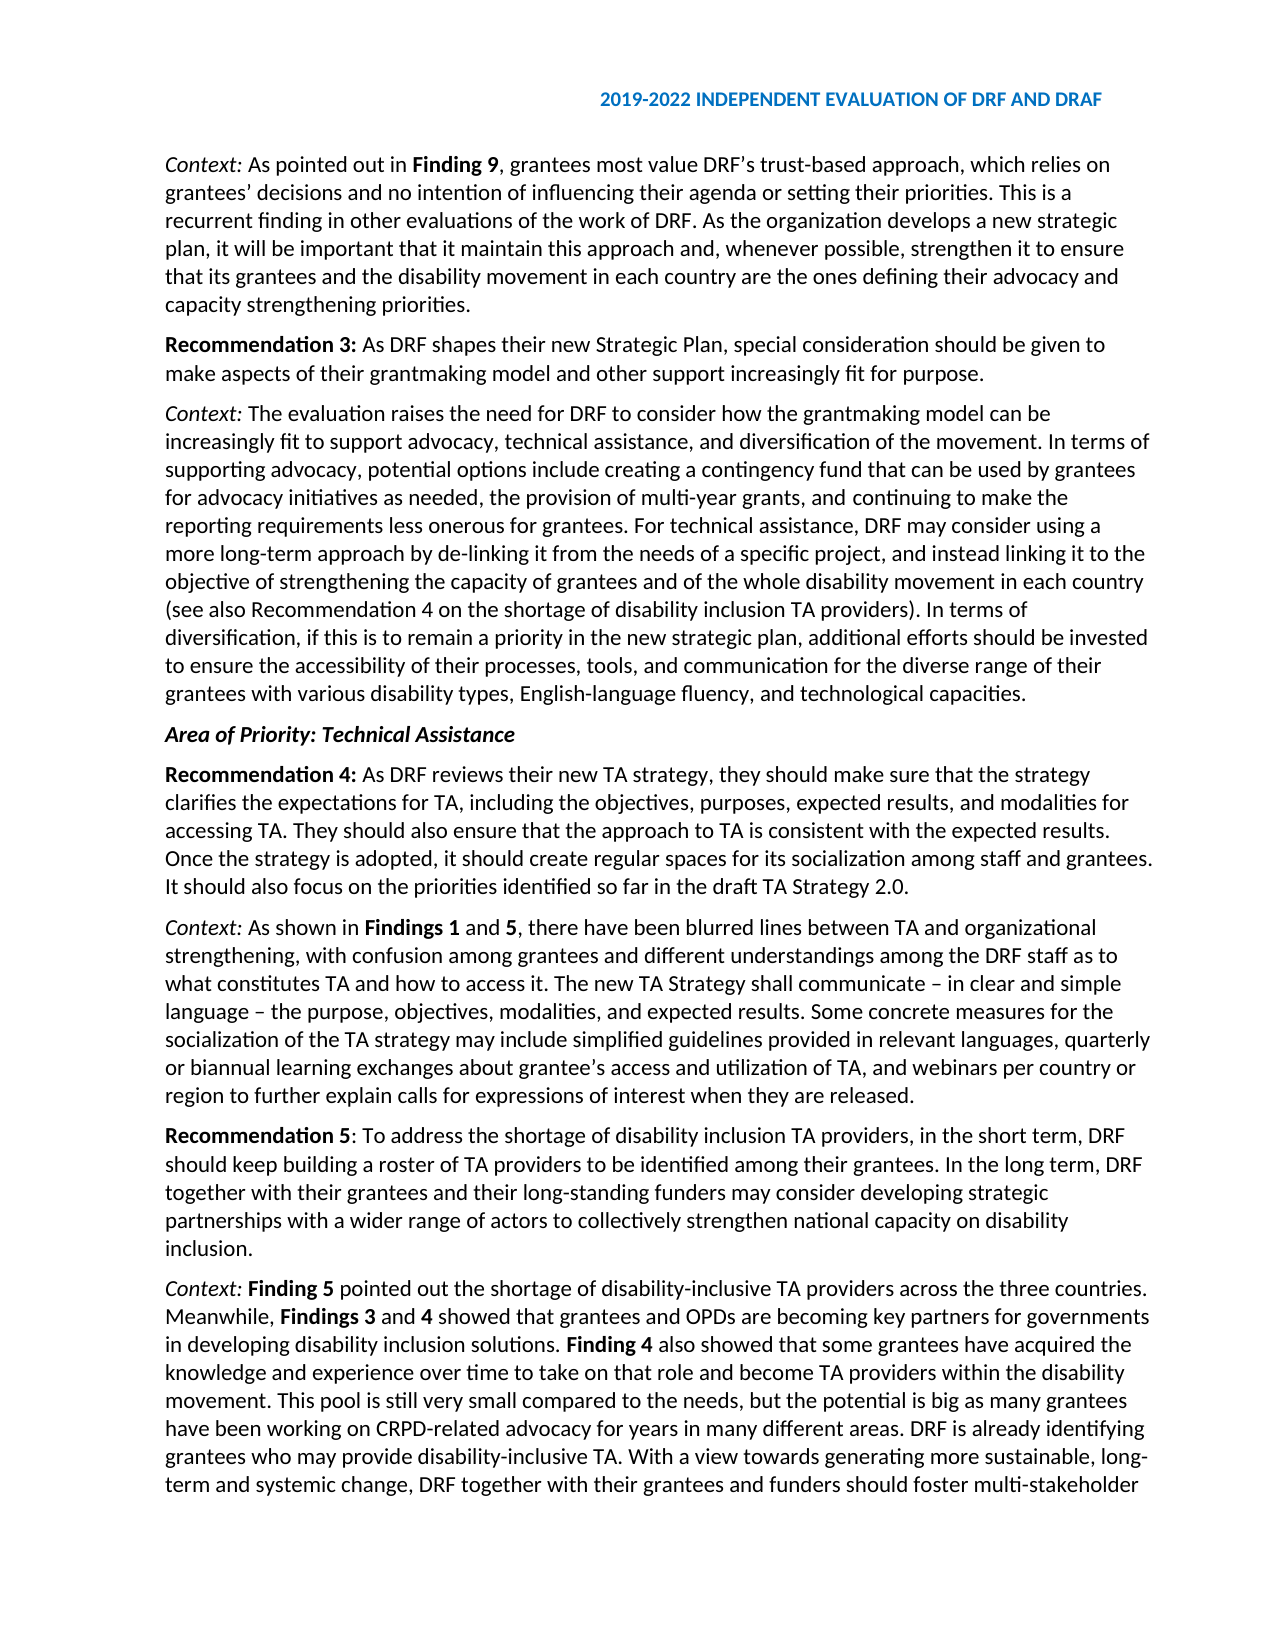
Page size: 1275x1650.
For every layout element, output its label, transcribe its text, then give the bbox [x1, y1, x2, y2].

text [165, 1274, 1155, 1498]
list Area of Priority: Technical Assistance [165, 720, 1155, 748]
list Recommendation 4: As DRF reviews their new TA strategy, they should make sure that the strategy clarifies the expectations for TA, including the objectives, purposes, expected results, and modalities for accessing TA. They should also ensure that the approach to TA is consistent with the expected results. Once the strategy is adopted, it should create regular spaces for its socialization among staff and grantees. It should also focus on the priorities identified so far in the draft TA Strategy 2.0. [165, 760, 1155, 901]
text Context: The evaluation raises the need for DRF to consider how the grantmaking model can be increasingly fit to support advocacy, technical assistance, and diversification of the movement. In terms of supporting advocacy, potential options include creating a contingency fund that can be used by grantees for advocacy initiatives as needed, the provision of multi-year grants, and continuing to make the reporting requirements less onerous for grantees. For technical assistance, DRF may consider using a more long-term approach by de-linking it from the needs of a specific project, and instead linking it to the objective of strengthening the capacity of grantees and of the whole disability movement in each country (see also Recommendation 4 on the shortage of disability inclusion TA providers). In terms of diversification, if this is to remain a priority in the new strategic plan, additional efforts should be invested to ensure the accessibility of their processes, tools, and communication for the diverse range of their grantees with various disability types, English-language fluency, and technological capacities. [165, 399, 1155, 707]
list Recommendation 5: To address the shortage of disability inclusion TA providers, in the short term, DRF should keep building a roster of TA providers to be identified among their grantees. In the long term, DRF together with their grantees and their long-standing funders may consider developing strategic partnerships with a wider range of actors to collectively strengthen national capacity on disability inclusion. [165, 1122, 1155, 1262]
list Recommendation 3: As DRF shapes their new Strategic Plan, special consideration should be given to make aspects of their grantmaking model and other support increasingly fit for purpose. [165, 331, 1155, 387]
list Context: As shown in Findings 1 and 5, there have been blurred lines between TA and organizational strengthening, with confusion among grantees and different understandings among the DRF staff as to what constitutes TA and how to access it. The new TA Strategy shall communicate – in clear and simple language – the purpose, objectives, modalities, and expected results. Some concrete measures for the socialization of the TA strategy may include simplified guidelines provided in relevant languages, quarterly or biannual learning exchanges about grantee’s access and utilization of TA, and webinars per country or region to further explain calls for expressions of interest when they are released. [165, 913, 1155, 1109]
list Context: As pointed out in Finding 9, grantees most value DRF’s trust-based approach, which relies on grantees’ decisions and no intention of influencing their agenda or setting their priorities. This is a recurrent finding in other evaluations of the work of DRF. As the organization develops a new strategic plan, it will be important that it maintain this approach and, whenever possible, strengthen it to ensure that its grantees and the disability movement in each country are the ones defining their advocacy and capacity strengthening priorities. [165, 150, 1155, 318]
